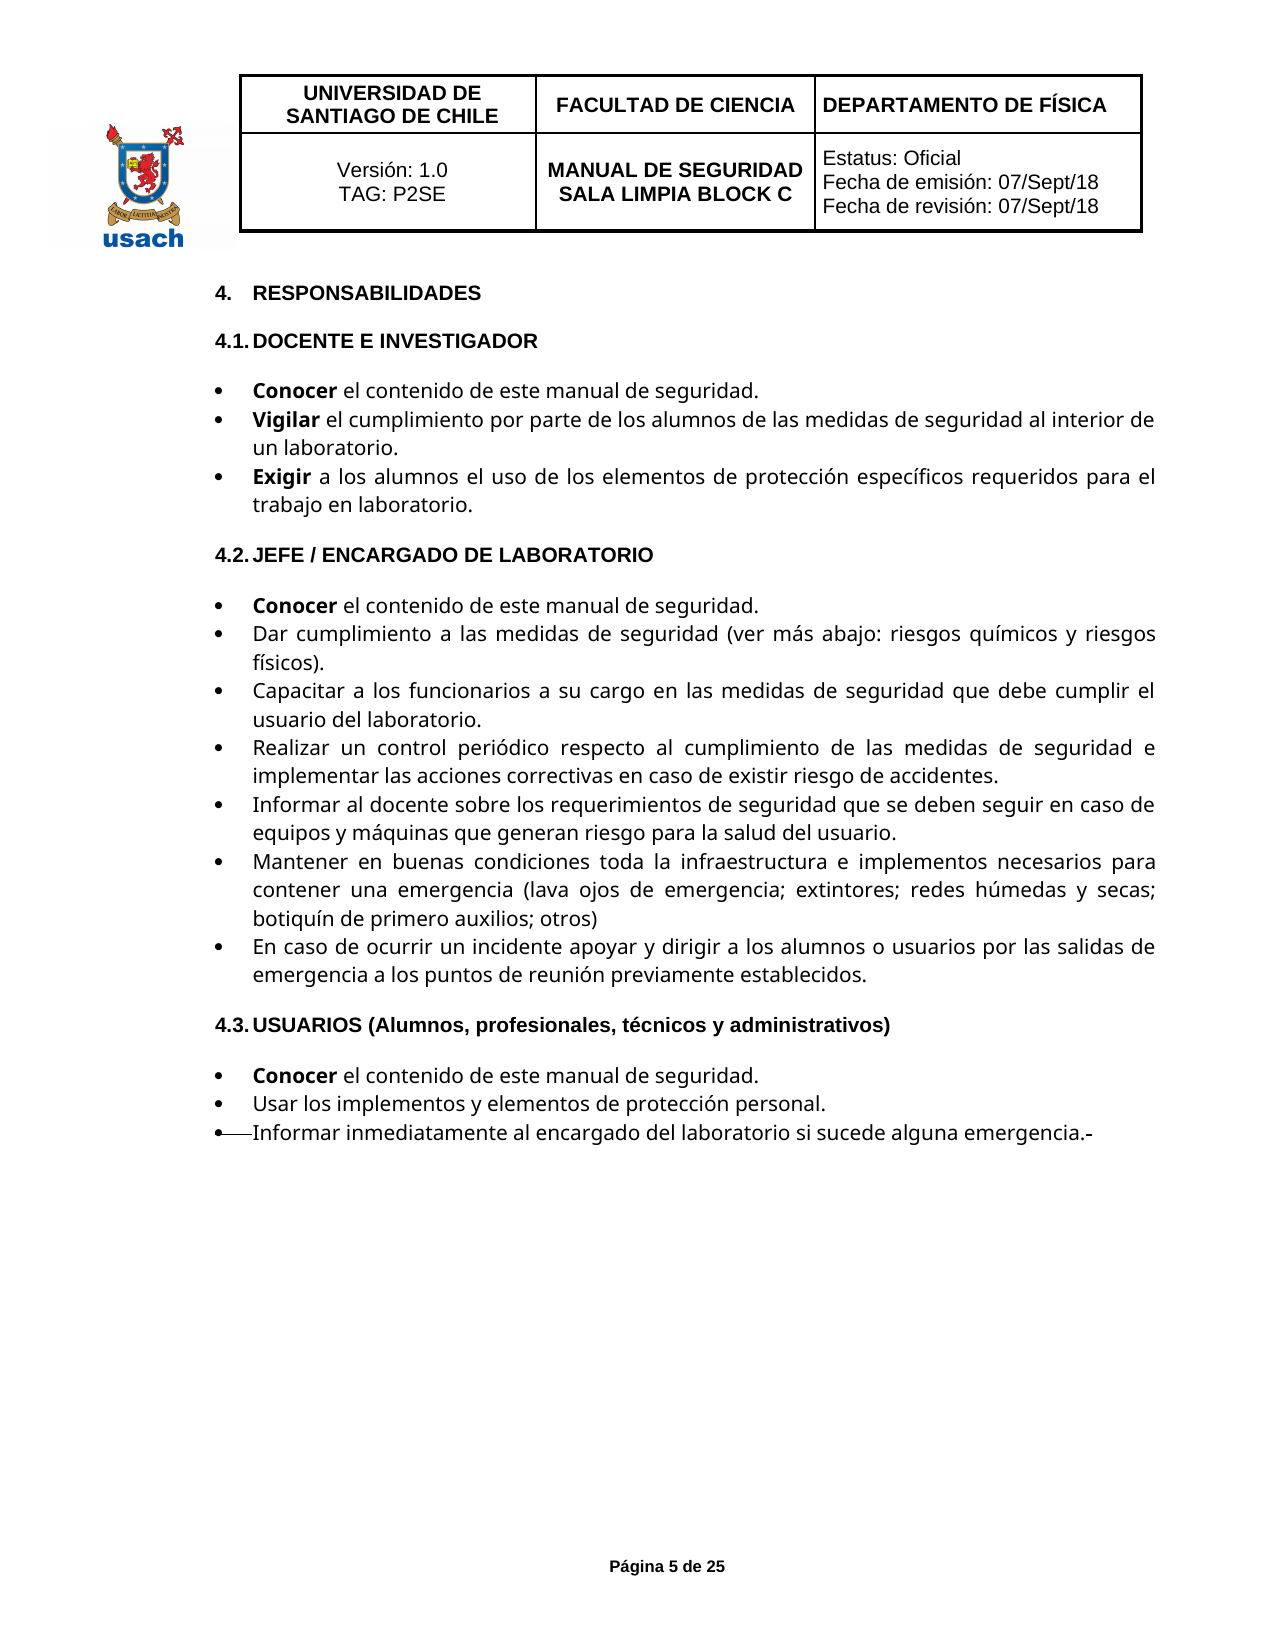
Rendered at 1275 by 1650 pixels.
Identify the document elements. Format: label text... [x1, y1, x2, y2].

list Informar al docente sobre los requerimientos de seguridad que se deben seguir en caso de equipos y máquinas que generan riesgo para la salud del usuario. [215, 790, 1157, 847]
list Informar inmediatamente al encargado del laboratorio si sucede alguna emergencia. [215, 1118, 1157, 1146]
list Dar cumplimiento a las medidas de seguridad (ver más abajo: riesgos químicos y riesgos físicos). [215, 619, 1157, 676]
list Conocer el contenido de este manual de seguridad. [215, 377, 1157, 405]
list En caso de ocurrir un incidente apoyar y dirigir a los alumnos o usuarios por las salidas de emergencia a los puntos de reunión previamente establecidos. [215, 932, 1157, 989]
subtitle JEFE / ENCARGADO DE LABORATORIO [215, 543, 1157, 567]
list Mantener en buenas condiciones toda la infraestructura e implementos necesarios para contener una emergencia (lava ojos de emergencia; extintores; redes húmedas y secas; botiquín de primero auxilios; otros) [215, 847, 1157, 932]
list Usar los implementos y elementos de protección personal. [215, 1089, 1157, 1118]
list Realizar un control periódico respecto al cumplimiento de las medidas de seguridad e implementar las acciones correctivas en caso de existir riesgo de accidentes. [215, 733, 1157, 790]
subtitle RESPONSABILIDADES [215, 281, 1157, 304]
list Capacitar a los funcionarios a su cargo en las medidas de seguridad que debe cumplir el usuario del laboratorio. [215, 676, 1157, 733]
subtitle DOCENTE E INVESTIGADOR [215, 329, 1157, 353]
list Conocer el contenido de este manual de seguridad. [215, 591, 1157, 619]
list Vigilar el cumplimiento por parte de los alumnos de las medidas de seguridad al interior de un laboratorio. [215, 405, 1157, 462]
list Conocer el contenido de este manual de seguridad. [215, 1061, 1157, 1089]
picture [49, 124, 237, 250]
subtitle USUARIOS (Alumnos, profesionales, técnicos y administrativos) [215, 1013, 1157, 1037]
list Exigir a los alumnos el uso de los elementos de protección específicos requeridos para el trabajo en laboratorio. [215, 462, 1157, 519]
